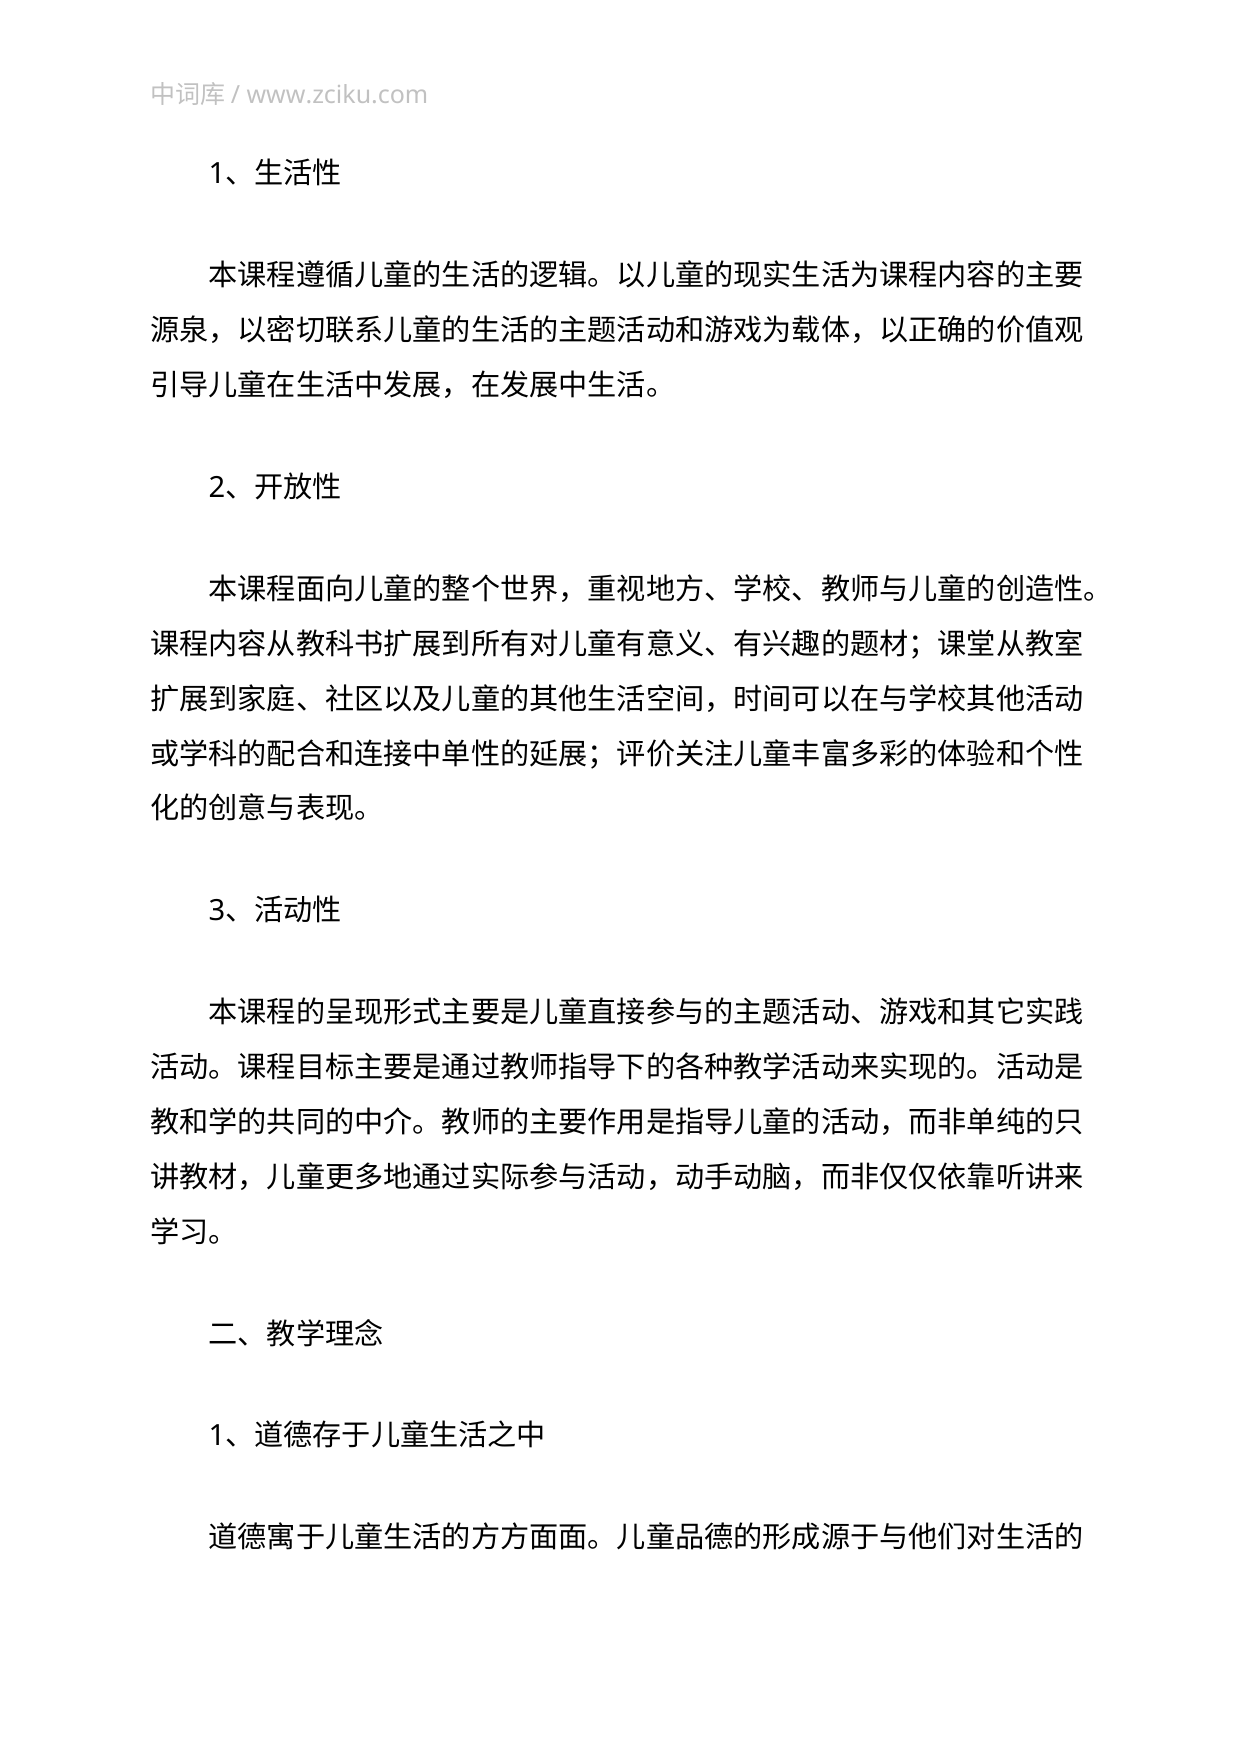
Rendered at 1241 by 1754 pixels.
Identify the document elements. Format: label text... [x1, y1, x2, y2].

text 本课程的呈现形式主要是儿童直接参与的主题活动、游戏和其它实践活动。课程目标主要是通过教师指导下的各种教学活动来实现的。活动是教和学的共同的中介。教师的主要作用是指导儿童的活动，而非单纯的只讲教材，儿童更多地通过实际参与活动，动手动脑，而非仅仅依靠听讲来学习。 [150, 989, 1090, 1251]
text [150, 1514, 1090, 1556]
text 二、教学理念 [150, 1310, 1090, 1352]
text 1、生活性 [150, 150, 1090, 192]
text 1、道德存于儿童生活之中 [150, 1412, 1090, 1454]
text 本课程遵循儿童的生活的逻辑。以儿童的现实生活为课程内容的主要源泉，以密切联系儿童的生活的主题活动和游戏为载体，以正确的价值观引导儿童在生活中发展，在发展中生活。 [150, 252, 1090, 404]
text 2、开放性 [150, 463, 1090, 506]
text 本课程面向儿童的整个世界，重视地方、学校、教师与儿童的创造性。课程内容从教科书扩展到所有对儿童有意义、有兴趣的题材；课堂从教室扩展到家庭、社区以及儿童的其他生活空间，时间可以在与学校其他活动或学科的配合和连接中单性的延展；评价关注儿童丰富多彩的体验和个性化的创意与表现。 [150, 566, 1090, 827]
text 3、活动性 [150, 887, 1090, 929]
